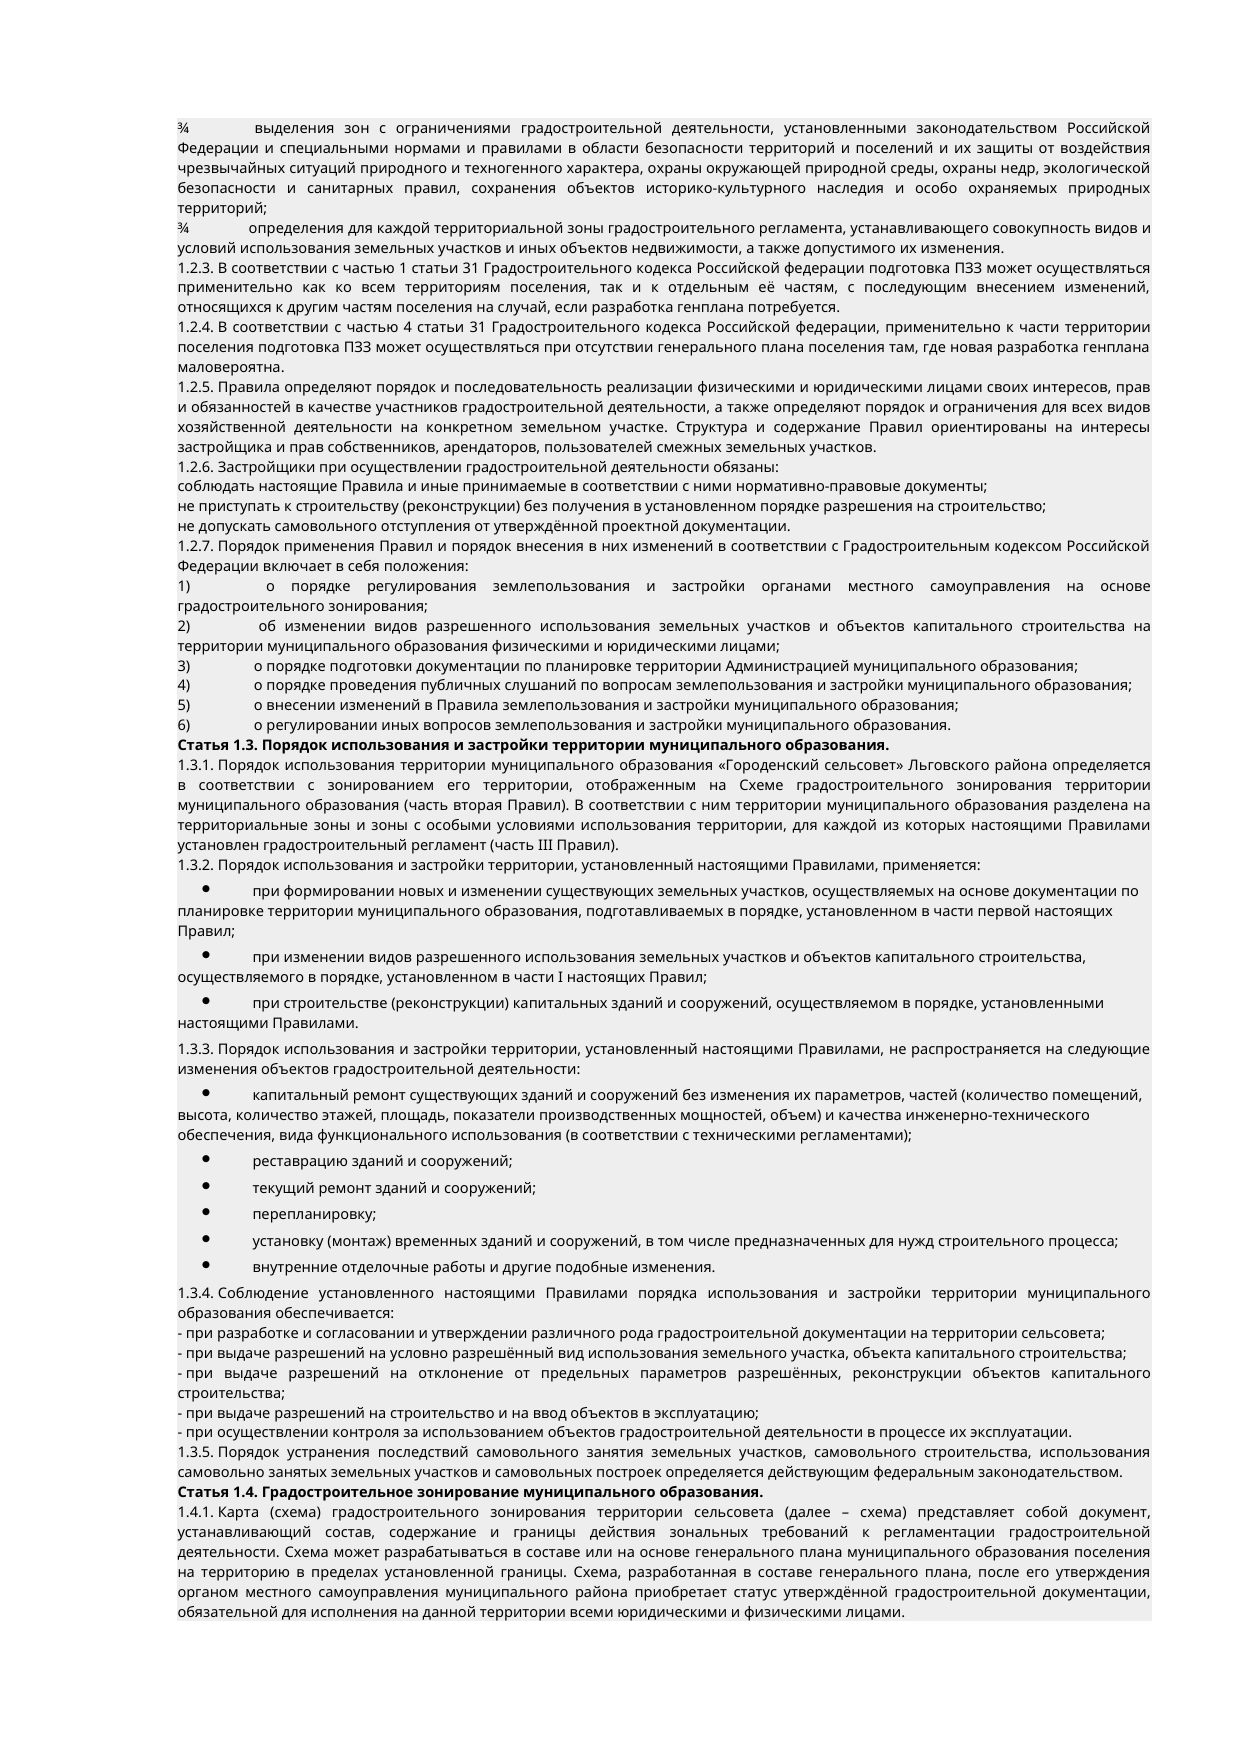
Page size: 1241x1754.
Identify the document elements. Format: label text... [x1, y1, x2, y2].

text соблюдать настоящие Правила и иные принимаемые в соответствии с ними нормативно-правовые документы; [177, 476, 1152, 496]
list капитальный ремонт существующих зданий и сооружений без изменения их параметров, частей (количество помещений, высота, количество этажей, площадь, показатели производственных мощностей, объем) и качества инженерно-технического обеспечения, вида функционального использования (в соответствии с техническими регламентами); [177, 1085, 1152, 1145]
text 1.3.3. Порядок использования и застройки территории, установленный настоящими Правилами, не распространяется на следующие изменения объектов градостроительной деятельности: [177, 1039, 1152, 1079]
text не допускать самовольного отступления от утверждённой проектной документации. [177, 516, 1152, 536]
list текущий ремонт зданий и сооружений; [177, 1178, 1152, 1198]
text 1.2.7. Порядок применения Правил и порядок внесения в них изменений в соответствии с Градостроительным кодексом Российской Федерации включает в себя положения: [177, 536, 1152, 576]
list при формировании новых и изменении существующих земельных участков, осуществляемых на основе документации по планировке территории муниципального образования, подготавливаемых в порядке, установленном в части первой настоящих Правил; [177, 880, 1152, 940]
list при строительстве (реконструкции) капитальных зданий и сооружений, осуществляемом в порядке, установленными настоящими Правилами. [177, 993, 1152, 1033]
text ¾ определения для каждой территориальной зоны градостроительного регламента, устанавливающего совокупность видов и условий использования земельных участков и иных объектов недвижимости, а также допустимого их изменения. [177, 218, 1152, 257]
text 1.4.1. Карта (схема) градостроительного зонирования территории сельсовета (далее – схема) представляет собой документ, устанавливающий состав, содержание и границы действия зональных требований к регламентации градостроительной деятельности. Схема может разрабатываться в составе или на основе генерального плана муниципального образования поселения на территорию в пределах установленной границы. Схема, разработанная в составе генерального плана, после его утверждения органом местного самоуправления муниципального района приобретает статус утверждённой градостроительной документации, обязательной для исполнения на данной территории всеми юридическими и физическими лицами. [177, 1502, 1152, 1621]
text Статья 1.4. Градостроительное зонирование муниципального образования. [177, 1482, 1152, 1502]
list при изменении видов разрешенного использования земельных участков и объектов капитального строительства, осуществляемого в порядке, установленном в части I настоящих Правил; [177, 947, 1152, 987]
text - при выдаче разрешений на отклонение от предельных параметров разрешённых, реконструкции объектов капитального строительства; [177, 1363, 1152, 1402]
text 3) о порядке подготовки документации по планировке территории Администрацией муниципального образования; [177, 655, 1152, 675]
text - при разработке и согласовании и утверждении различного рода градостроительной документации на территории сельсовета; [177, 1323, 1152, 1343]
text 4) о порядке проведения публичных слушаний по вопросам землепользования и застройки муниципального образования; [177, 675, 1152, 695]
text ¾ выделения зон с ограничениями градостроительной деятельности, установленными законодательством Российской Федерации и специальными нормами и правилами в области безопасности территорий и поселений и их защиты от воздействия чрезвычайных ситуаций природного и техногенного характера, охраны окружающей природной среды, охраны недр, экологической безопасности и санитарных правил, сохранения объектов историко-культурного наследия и особо охраняемых природных территорий; [177, 118, 1152, 218]
text 1) о порядке регулирования землепользования и застройки органами местного самоуправления на основе градостроительного зонирования; [177, 576, 1152, 616]
text 1.2.6. Застройщики при осуществлении градостроительной деятельности обязаны: [177, 456, 1152, 476]
text - при выдаче разрешений на условно разрешённый вид использования земельного участка, объекта капитального строительства; [177, 1343, 1152, 1363]
text Статья 1.3. Порядок использования и застройки территории муниципального образования. [177, 735, 1152, 755]
list установку (монтаж) временных зданий и сооружений, в том числе предназначенных для нужд строительного процесса; [177, 1230, 1152, 1250]
text 1.3.1. Порядок использования территории муниципального образования «Городенский сельсовет» Льговского района определяется в соответствии с зонированием его территории, отображенным на Схеме градостроительного зонирования территории муниципального образования (часть вторая Правил). В соответствии с ним территории муниципального образования разделена на территориальные зоны и зоны с особыми условиями использования территории, для каждой из которых настоящими Правилами установлен градостроительный регламент (часть III Правил). [177, 755, 1152, 854]
text 1.2.3. В соответствии с частью 1 статьи 31 Градостроительного кодекса Российской федерации подготовка ПЗЗ может осуществляться применительно как ко всем территориям поселения, так и к отдельным её частям, с последующим внесением изменений, относящихся к другим частям поселения на случай, если разработка генплана потребуется. [177, 257, 1152, 317]
text - при осуществлении контроля за использованием объектов градостроительной деятельности в процессе их эксплуатации. [177, 1422, 1152, 1442]
text 1.2.4. В соответствии с частью 4 статьи 31 Градостроительного кодекса Российской федерации, применительно к части территории поселения подготовка ПЗЗ может осуществляться при отсутствии генерального плана поселения там, где новая разработка генплана маловероятна. [177, 317, 1152, 377]
text 6) о регулировании иных вопросов землепользования и застройки муниципального образования. [177, 715, 1152, 735]
text 1.3.2. Порядок использования и застройки территории, установленный настоящими Правилами, применяется: [177, 854, 1152, 874]
text 1.3.5. Порядок устранения последствий самовольного занятия земельных участков, самовольного строительства, использования самовольно занятых земельных участков и самовольных построек определяется действующим федеральным законодательством. [177, 1442, 1152, 1482]
text 1.2.5. Правила определяют порядок и последовательность реализации физическими и юридическими лицами своих интересов, прав и обязанностей в качестве участников градостроительной деятельности, а также определяют порядок и ограничения для всех видов хозяйственной деятельности на конкретном земельном участке. Структура и содержание Правил ориентированы на интересы застройщика и прав собственников, арендаторов, пользователей смежных земельных участков. [177, 377, 1152, 456]
text 1.3.4. Соблюдение установленного настоящими Правилами порядка использования и застройки территории муниципального образования обеспечивается: [177, 1283, 1152, 1323]
list реставрацию зданий и сооружений; [177, 1151, 1152, 1171]
text не приступать к строительству (реконструкции) без получения в установленном порядке разрешения на строительство; [177, 496, 1152, 516]
list внутренние отделочные работы и другие подобные изменения. [177, 1257, 1152, 1277]
text 2) об изменении видов разрешенного использования земельных участков и объектов капитального строительства на территории муниципального образования физическими и юридическими лицами; [177, 616, 1152, 655]
text 5) о внесении изменений в Правила землепользования и застройки муниципального образования; [177, 695, 1152, 715]
list перепланировку; [177, 1204, 1152, 1224]
text - при выдаче разрешений на строительство и на ввод объектов в эксплуатацию; [177, 1402, 1152, 1422]
